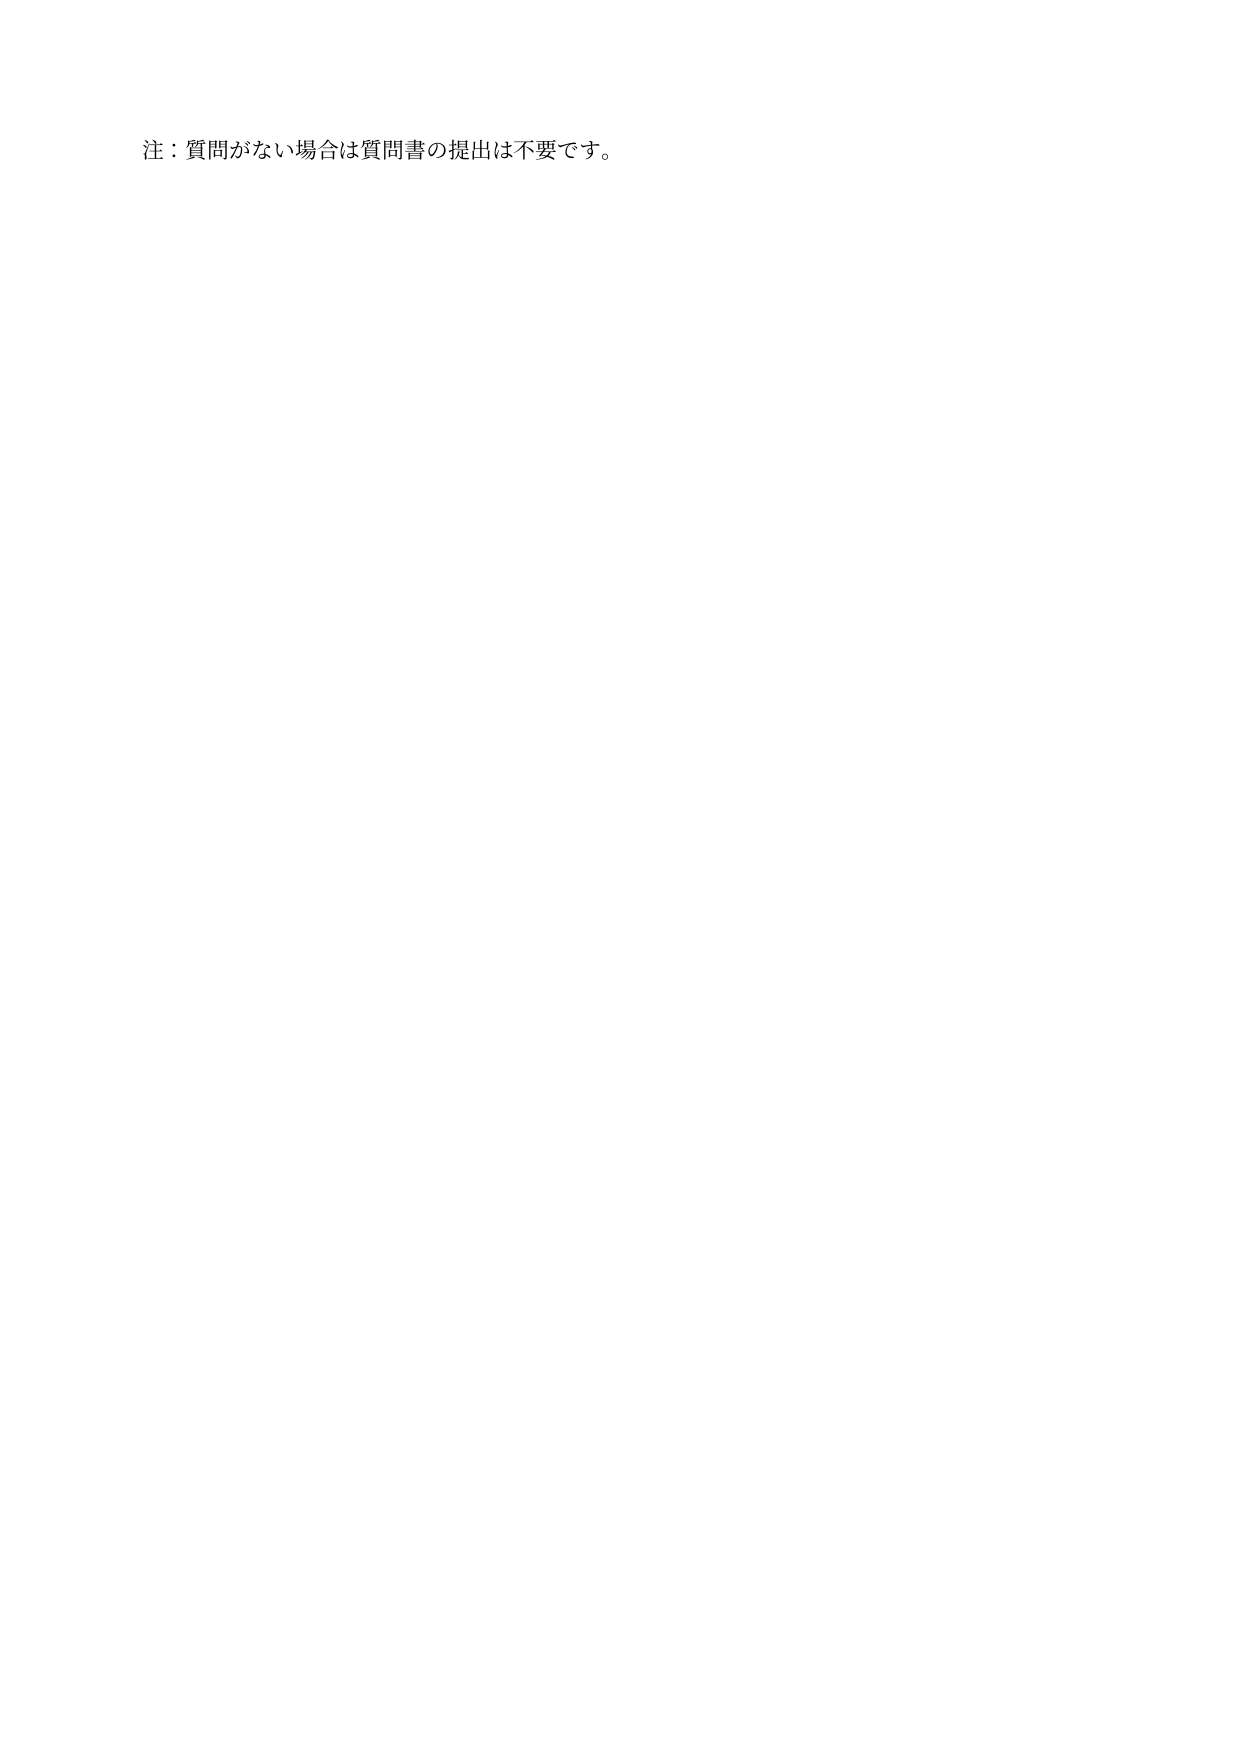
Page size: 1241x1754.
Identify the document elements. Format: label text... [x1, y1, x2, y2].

text 注：質問がない場合は質問書の提出は不要です。 [142, 133, 1098, 164]
